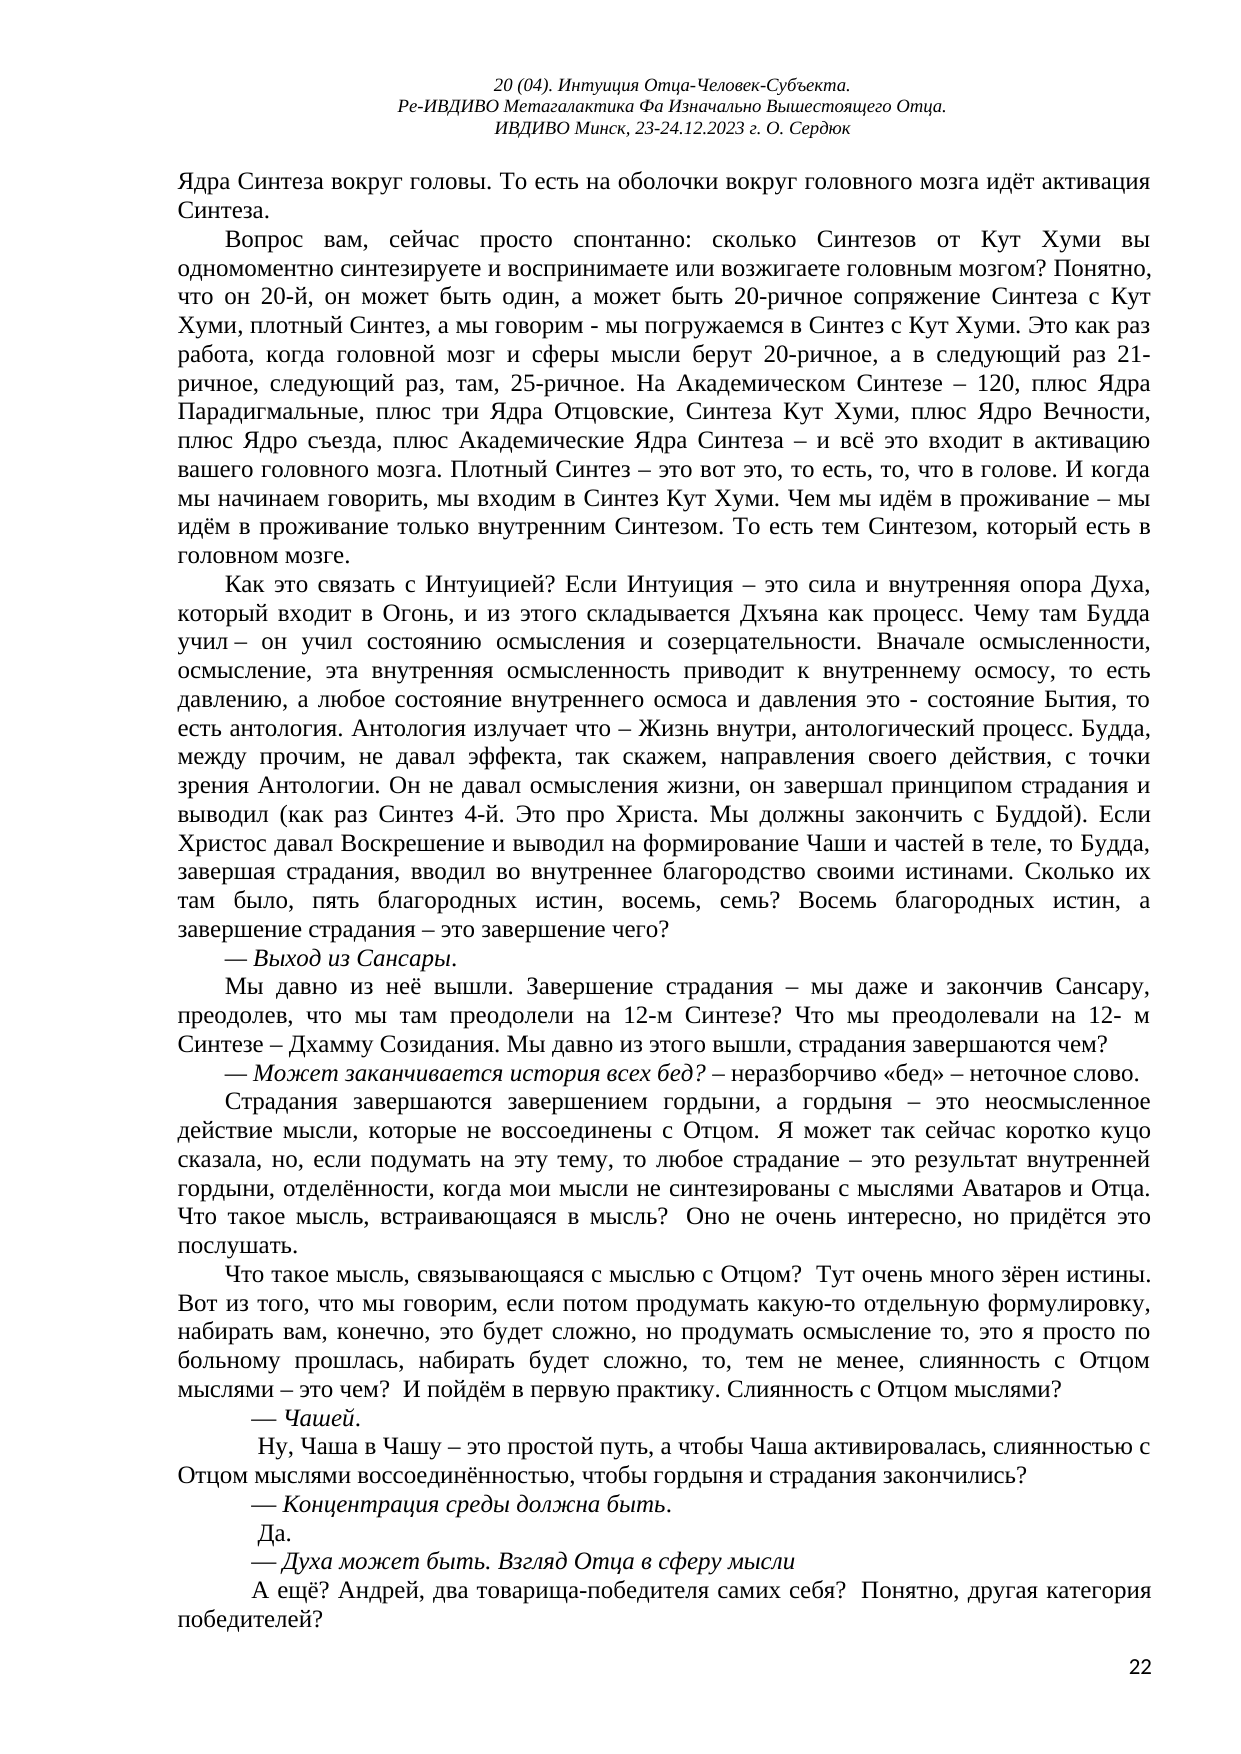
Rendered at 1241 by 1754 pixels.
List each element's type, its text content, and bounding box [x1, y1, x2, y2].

text Страдания завершаются завершением гордыни, а гордыня – это неосмысленное действие мысли, которые не воссоединены с Отцом. Я может так сейчас коротко куцо сказала, но, если подумать на эту тему, то любое страдание – это результат внутренней гордыни, отделённости, когда мои мысли не синтезированы с мыслями Аватаров и Отца. Что такое мысль, встраивающаяся в мысль? Оно не очень интересно, но придётся это послушать. [177, 1086, 1152, 1259]
text — Чашей. [177, 1403, 1152, 1431]
text — Концентрация среды должна быть. [177, 1489, 1152, 1518]
text Вопрос вам, сейчас просто спонтанно: сколько Синтезов от Кут Хуми вы одномоментно синтезируете и воспринимаете или возжигаете головным мозгом? Понятно, что он 20-й, он может быть один, а может быть 20-ричное сопряжение Синтеза с Кут Хуми, плотный Синтез, а мы говорим - мы погружаемся в Синтез с Кут Хуми. Это как раз работа, когда головной мозг и сферы мысли берут 20-ричное, а в следующий раз 21-ричное, следующий раз, там, 25-ричное. На Академическом Синтезе – 120, плюс Ядра Парадигмальные, плюс три Ядра Отцовские, Синтеза Кут Хуми, плюс Ядро Вечности, плюс Ядро съезда, плюс Академические Ядра Синтеза – и всё это входит в активацию вашего головного мозга. Плотный Синтез – это вот это, то есть, то, что в голове. И когда мы начинаем говорить, мы входим в Синтез Кут Хуми. Чем мы идём в проживание – мы идём в проживание только внутренним Синтезом. То есть тем Синтезом, который есть в головном мозге. [177, 224, 1152, 569]
text — Духа может быть. Взгляд Отца в сферу мысли [177, 1546, 1152, 1575]
text — Может заканчивается история всех бед? – неразборчиво «бед» – неточное слово. [177, 1058, 1152, 1086]
text А ещё? Андрей, два товарища-победителя самих себя? Понятно, другая категория победителей? [177, 1575, 1152, 1633]
text Как это связать с Интуицией? Если Интуиция – это сила и внутренняя опора Духа, который входит в Огонь, и из этого складывается Дхъяна как процесс. Чему там Будда учил – он учил состоянию осмысления и созерцательности. Вначале осмысленности, осмысление, эта внутренняя осмысленность приводит к внутреннему осмосу, то есть давлению, а любое состояние внутреннего осмоса и давления это - состояние Бытия, то есть антология. Антология излучает что – Жизнь внутри, антологический процесс. Будда, между прочим, не давал эффекта, так скажем, направления своего действия, с точки зрения Антологии. Он не давал осмысления жизни, он завершал принципом страдания и выводил (как раз Синтез 4-й. Это про Христа. Мы должны закончить с Буддой). Если Христос давал Воскрешение и выводил на формирование Чаши и частей в теле, то Будда, завершая страдания, вводил во внутреннее благородство своими истинами. Сколько их там было, пять благородных истин, восемь, семь? Восемь благородных истин, а завершение страдания – это завершение чего? [177, 569, 1152, 943]
text Ну, Чаша в Чашу – это простой путь, а чтобы Чаша активировалась, слиянностью с Отцом мыслями воссоединённостью, чтобы гордыня и страдания закончились? [177, 1431, 1152, 1489]
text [177, 166, 1152, 224]
text — Выход из Сансары. [177, 943, 1152, 971]
text Что такое мысль, связывающаяся с мыслью с Отцом? Тут очень много зёрен истины. Вот из того, что мы говорим, если потом продумать какую-то отдельную формулировку, набирать вам, конечно, это будет сложно, но продумать осмысление то, это я просто по больному прошлась, набирать будет сложно, то, тем не менее, слиянность с Отцом мыслями – это чем? И пойдём в первую практику. Слиянность с Отцом мыслями? [177, 1259, 1152, 1403]
text Мы давно из неё вышли. Завершение страдания – мы даже и закончив Сансару, преодолев, что мы там преодолели на 12-м Синтезе? Что мы преодолевали на 12- м Синтезе – Дхамму Созидания. Мы давно из этого вышли, страдания завершаются чем? [177, 971, 1152, 1058]
text Да. [177, 1518, 1152, 1546]
